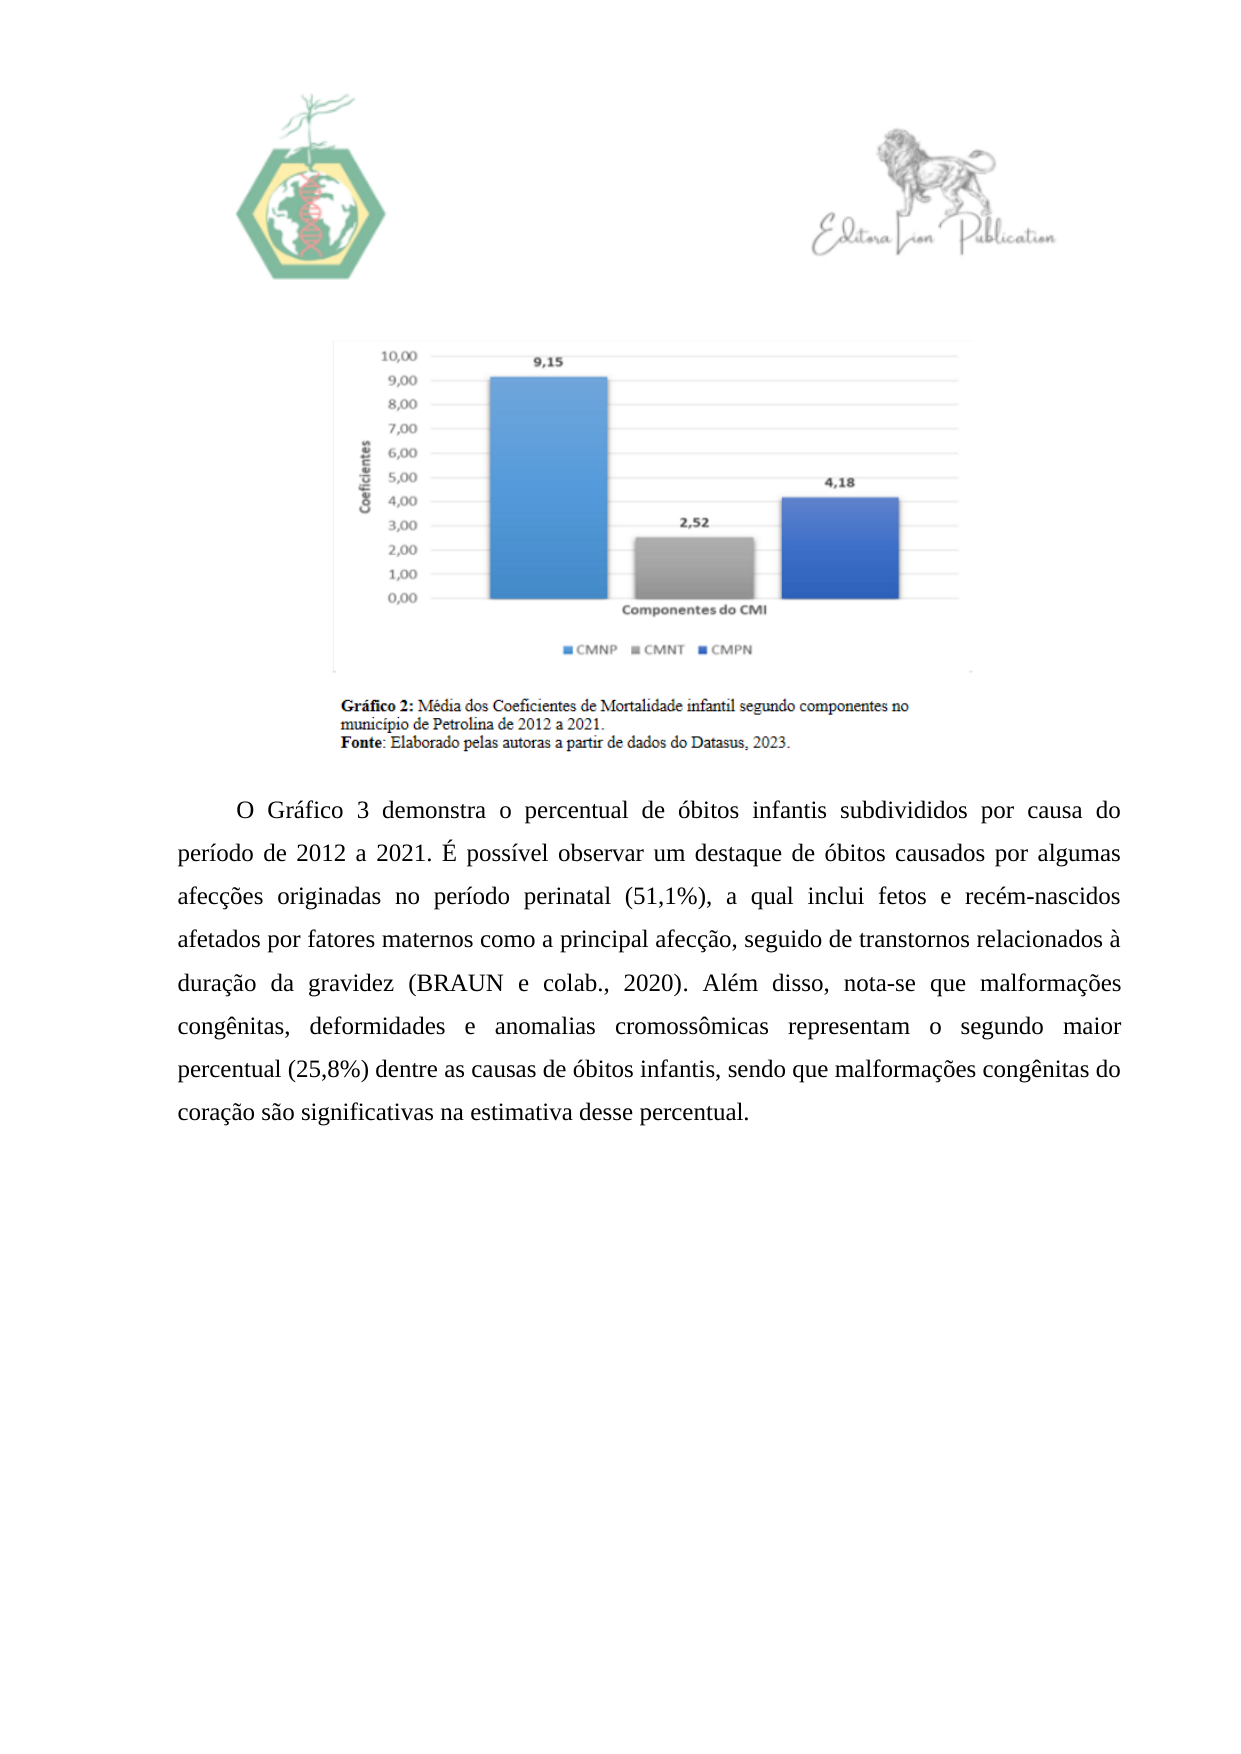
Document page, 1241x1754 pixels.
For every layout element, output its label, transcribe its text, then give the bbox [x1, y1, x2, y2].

picture [327, 322, 973, 757]
text O Gráfico 3 demonstra o percentual de óbitos infantis subdivididos por causa do período de 2012 a 2021. É possível observar um destaque de óbitos causados por algumas afecções originadas no período perinatal (51,1%), a qual inclui fetos e recém-nascidos afetados por fatores maternos como a principal afecção, seguido de transtornos relacionados à duração da gravidez (BRAUN e colab., 2020). Além disso, nota-se que malformações congênitas, deformidades e anomalias cromossômicas representam o segundo maior percentual (25,8%) dentre as causas de óbitos infantis, sendo que malformações congênitas do coração são significativas na estimativa desse percentual. [177, 795, 1122, 1126]
picture [177, 75, 1101, 319]
